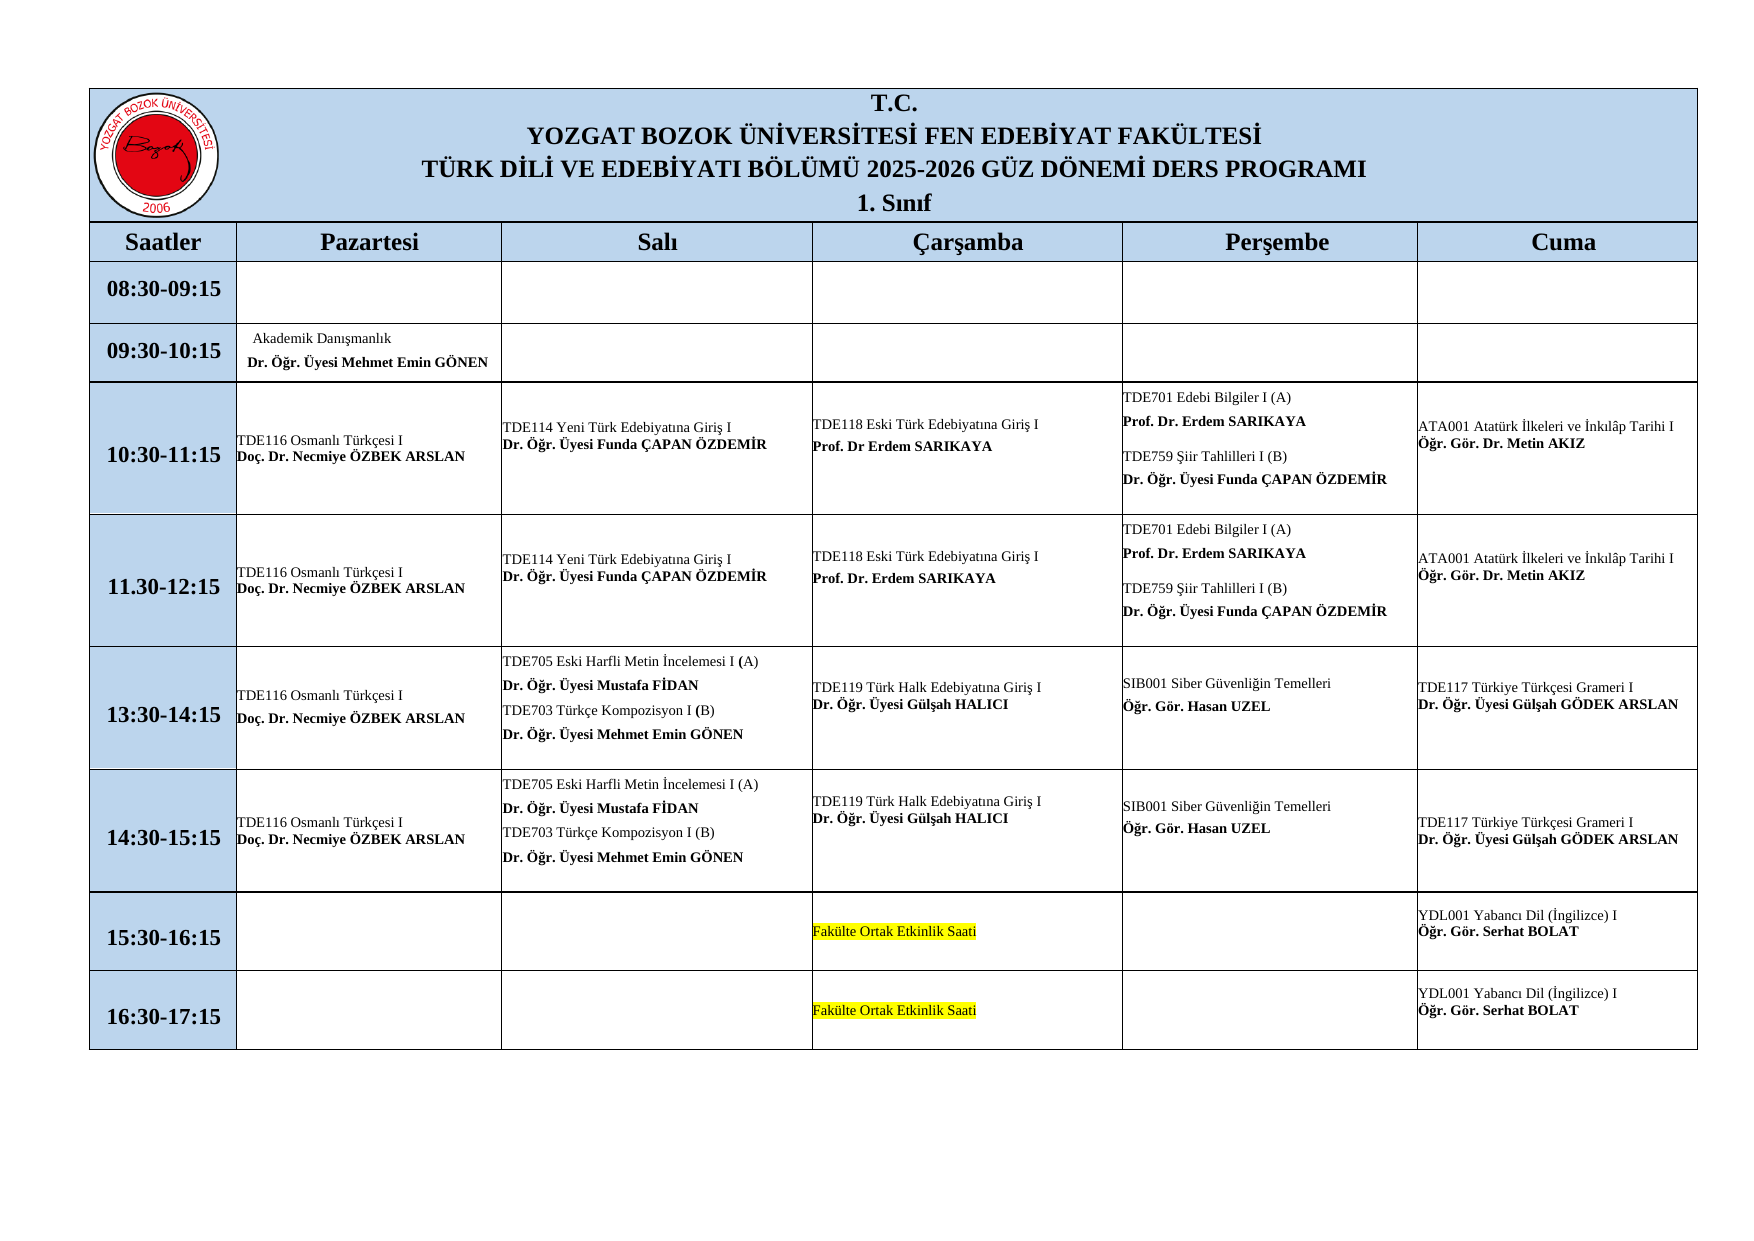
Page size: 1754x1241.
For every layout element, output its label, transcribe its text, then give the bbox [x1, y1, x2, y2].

picture [89, 88, 223, 222]
table_cell TDE117 Türkiye Türkçesi Grameri I Dr. Öğr. Üyesi Gülşah GÖDEK ARSLAN [1418, 647, 1697, 768]
table_cell TDE705 Eski Harfli Metin İncelemesi I (A) Dr. Öğr. Üyesi Mustafa FİDAN TDE703 Türkçe Kompozisyon I (B) Dr. Öğr. Üyesi Mehmet Emin GÖNEN [502, 647, 812, 768]
table_cell [1123, 893, 1417, 970]
table_cell TDE701 Edebi Bilgiler I (A) Prof. Dr. Erdem SARIKAYA TDE759 Şiir Tahlilleri I (B) Dr. Öğr. Üyesi Funda ÇAPAN ÖZDEMİR [1123, 383, 1417, 513]
table_cell 10:30-11:15 [90, 383, 236, 513]
table_cell [502, 324, 812, 381]
table_cell 15:30-16:15 [90, 893, 236, 970]
table_cell TDE705 Eski Harfli Metin İncelemesi I (A) Dr. Öğr. Üyesi Mustafa FİDAN TDE703 Türkçe Kompozisyon I (B) Dr. Öğr. Üyesi Mehmet Emin GÖNEN [502, 770, 812, 891]
table_cell Pazartesi [237, 223, 501, 261]
table_header T.C. YOZGAT BOZOK ÜNİVERSİTESİ FEN EDEBİYAT FAKÜLTESİ TÜRK DİLİ VE EDEBİYATI BÖLÜMÜ 2025-2026 GÜZ DÖNEMİ DERS PROGRAMI 1. Sınıf [223, 89, 1697, 221]
table_cell TDE118 Eski Türk Edebiyatına Giriş I Prof. Dr. Erdem SARIKAYA [813, 515, 1122, 646]
table_cell ATA001 Atatürk İlkeleri ve İnkılâp Tarihi I Öğr. Gör. Dr. Metin AKIZ [1418, 515, 1697, 646]
table_cell TDE117 Türkiye Türkçesi Grameri I Dr. Öğr. Üyesi Gülşah GÖDEK ARSLAN [1418, 770, 1697, 891]
table_cell Akademik Danışmanlık Dr. Öğr. Üyesi Mehmet Emin GÖNEN [237, 324, 501, 381]
table_cell TDE119 Türk Halk Edebiyatına Giriş I Dr. Öğr. Üyesi Gülşah HALICI [813, 647, 1122, 768]
table_cell 09:30-10:15 [90, 324, 236, 381]
table_cell [1123, 971, 1417, 1049]
table_cell TDE116 Osmanlı Türkçesi I Doç. Dr. Necmiye ÖZBEK ARSLAN [237, 647, 501, 768]
table_cell [237, 893, 501, 970]
table_cell YDL001 Yabancı Dil (İngilizce) I Öğr. Gör. Serhat BOLAT [1418, 893, 1697, 970]
table_cell TDE701 Edebi Bilgiler I (A) Prof. Dr. Erdem SARIKAYA TDE759 Şiir Tahlilleri I (B) Dr. Öğr. Üyesi Funda ÇAPAN ÖZDEMİR [1123, 515, 1417, 646]
table_cell Saatler [90, 223, 236, 261]
table_cell [1418, 262, 1697, 323]
table_cell Cuma [1418, 223, 1697, 261]
table_cell 13:30-14:15 [90, 647, 236, 768]
table_cell TDE118 Eski Türk Edebiyatına Giriş I Prof. Dr Erdem SARIKAYA [813, 383, 1122, 513]
table_cell SIB001 Siber Güvenliğin Temelleri Öğr. Gör. Hasan UZEL [1123, 770, 1417, 891]
table_cell TDE116 Osmanlı Türkçesi I Doç. Dr. Necmiye ÖZBEK ARSLAN [237, 770, 501, 891]
table_cell [237, 971, 501, 1049]
table_cell TDE114 Yeni Türk Edebiyatına Giriş I Dr. Öğr. Üyesi Funda ÇAPAN ÖZDEMİR [502, 515, 812, 646]
table_cell [502, 893, 812, 970]
table_cell [502, 971, 812, 1049]
table_cell Salı [502, 223, 812, 261]
table_cell Çarşamba [813, 223, 1122, 261]
table_cell YDL001 Yabancı Dil (İngilizce) I Öğr. Gör. Serhat BOLAT [1418, 971, 1697, 1049]
table_cell [1123, 262, 1417, 323]
table_cell [813, 324, 1122, 381]
table_cell 08:30-09:15 [90, 262, 236, 323]
table_cell [1418, 324, 1697, 381]
table_cell [1123, 324, 1417, 381]
table_cell TDE116 Osmanlı Türkçesi I Doç. Dr. Necmiye ÖZBEK ARSLAN [237, 383, 501, 513]
table_cell 11.30-12:15 [90, 515, 236, 646]
table_cell TDE114 Yeni Türk Edebiyatına Giriş I Dr. Öğr. Üyesi Funda ÇAPAN ÖZDEMİR [502, 383, 812, 513]
table_cell [502, 262, 812, 323]
table_cell Fakülte Ortak Etkinlik Saati [813, 971, 1122, 1049]
table_cell SIB001 Siber Güvenliğin Temelleri Öğr. Gör. Hasan UZEL [1123, 647, 1417, 768]
table_cell [813, 262, 1122, 323]
table_cell Fakülte Ortak Etkinlik Saati [813, 893, 1122, 970]
table_cell 16:30-17:15 [90, 971, 236, 1049]
table_cell 14:30-15:15 [90, 770, 236, 891]
table_cell TDE116 Osmanlı Türkçesi I Doç. Dr. Necmiye ÖZBEK ARSLAN [237, 515, 501, 646]
table_cell TDE119 Türk Halk Edebiyatına Giriş I Dr. Öğr. Üyesi Gülşah HALICI [813, 770, 1122, 891]
table_cell Perşembe [1123, 223, 1417, 261]
table_cell [237, 262, 501, 323]
table_cell ATA001 Atatürk İlkeleri ve İnkılâp Tarihi I Öğr. Gör. Dr. Metin AKIZ [1418, 383, 1697, 513]
